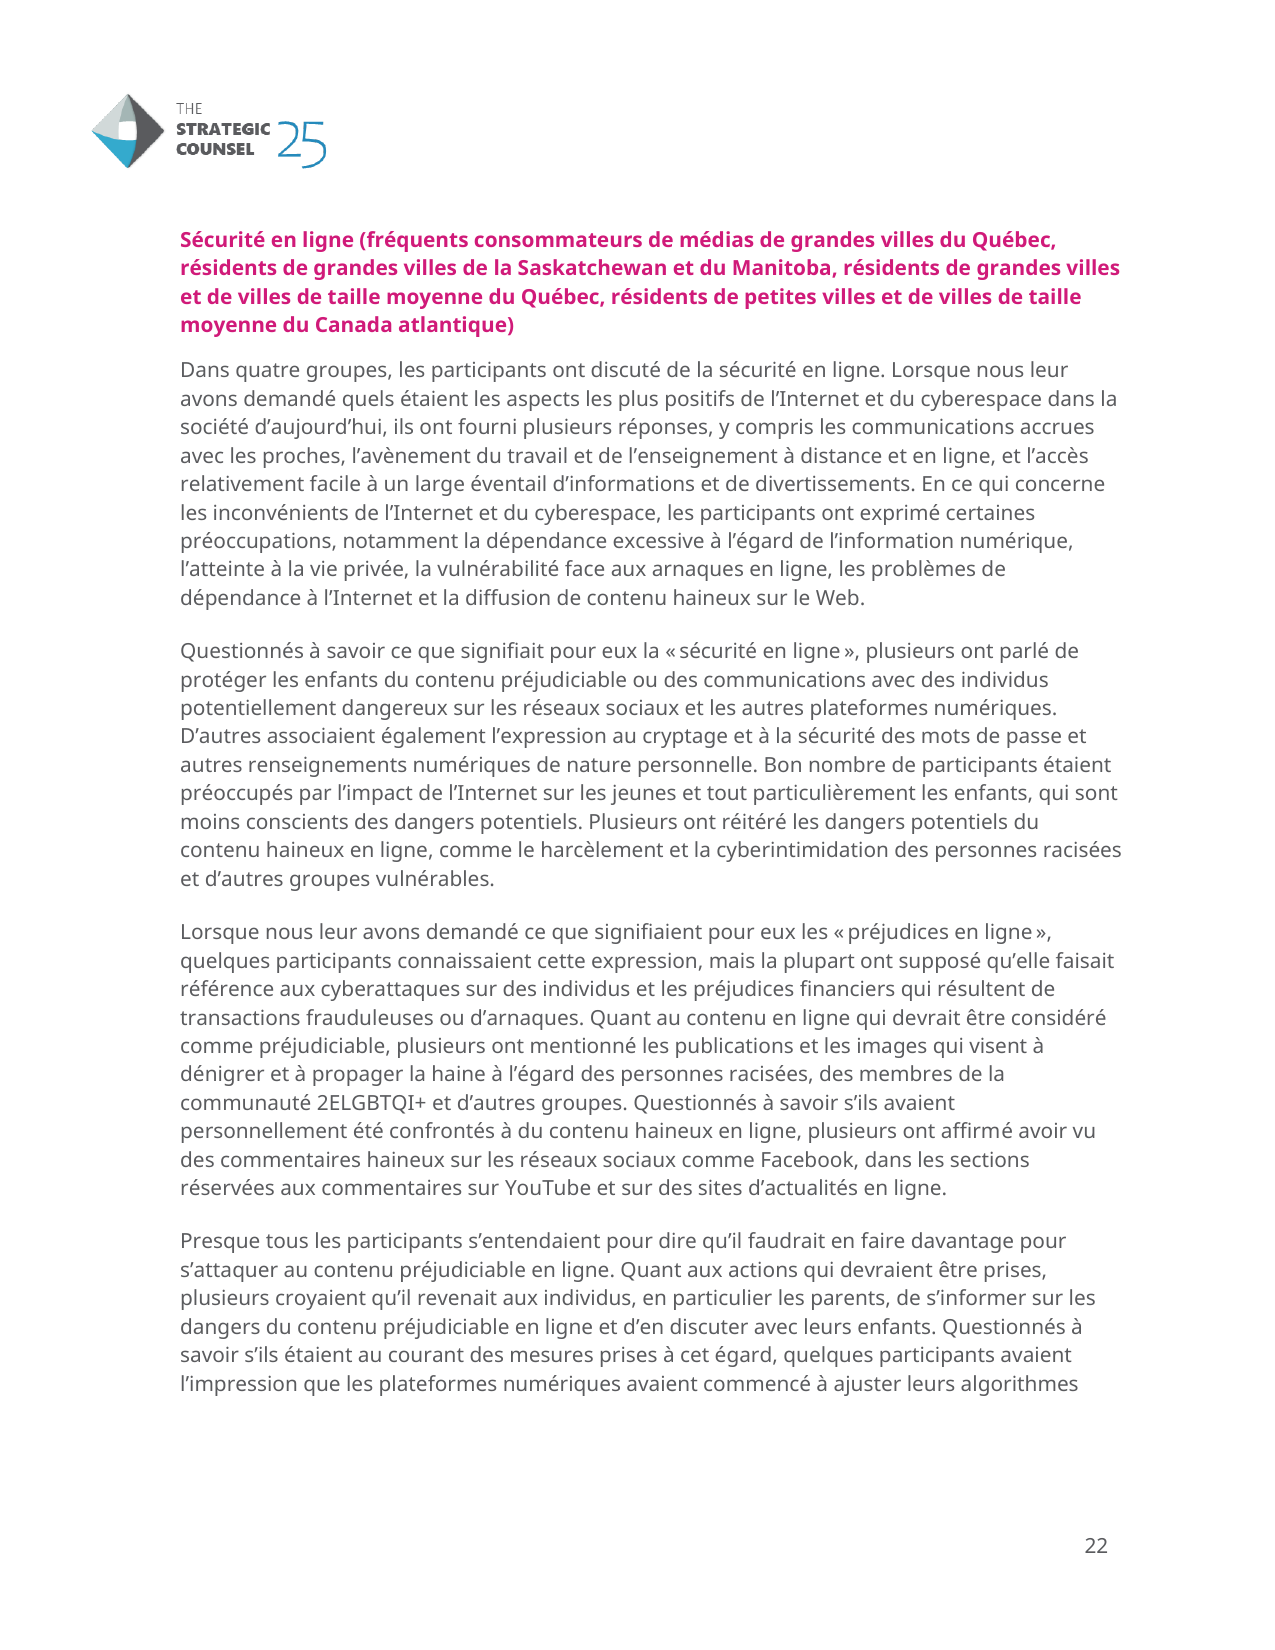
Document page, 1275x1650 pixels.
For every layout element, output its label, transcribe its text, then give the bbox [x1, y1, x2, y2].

picture [91, 72, 445, 215]
text Questionnés à savoir ce que signifiait pour eux la « sécurité en ligne », plusieurs ont parlé de protéger les enfants du contenu préjudiciable ou des communications avec des individus potentiellement dangereux sur les réseaux sociaux et les autres plateformes numériques. D’autres associaient également l’expression au cryptage et à la sécurité des mots de passe et autres renseignements numériques de nature personnelle. Bon nombre de participants étaient préoccupés par l’impact de l’Internet sur les jeunes et tout particulièrement les enfants, qui sont moins conscients des dangers potentiels. Plusieurs ont réitéré les dangers potentiels du contenu haineux en ligne, comme le harcèlement et la cyberintimidation des personnes racisées et d’autres groupes vulnérables. [180, 636, 1125, 892]
text Dans quatre groupes, les participants ont discuté de la sécurité en ligne. Lorsque nous leur avons demandé quels étaient les aspects les plus positifs de l’Internet et du cyberespace dans la société d’aujourd’hui, ils ont fourni plusieurs réponses, y compris les communications accrues avec les proches, l’avènement du travail et de l’enseignement à distance et en ligne, et l’accès relativement facile à un large éventail d’informations et de divertissements. En ce qui concerne les inconvénients de l’Internet et du cyberespace, les participants ont exprimé certaines préoccupations, notamment la dépendance excessive à l’égard de l’information numérique, l’atteinte à la vie privée, la vulnérabilité face aux arnaques en ligne, les problèmes de dépendance à l’Internet et la diffusion de contenu haineux sur le Web. [180, 355, 1125, 611]
subtitle Sécurité en ligne (fréquents consommateurs de médias de grandes villes du Québec, résidents de grandes villes de la Saskatchewan et du Manitoba, résidents de grandes villes et de villes de taille moyenne du Québec, résidents de petites villes et de villes de taille moyenne du Canada atlantique) [180, 225, 1126, 339]
text Lorsque nous leur avons demandé ce que signifiaient pour eux les « préjudices en ligne », quelques participants connaissaient cette expression, mais la plupart ont supposé qu’elle faisait référence aux cyberattaques sur des individus et les préjudices financiers qui résultent de transactions frauduleuses ou d’arnaques. Quant au contenu en ligne qui devrait être considéré comme préjudiciable, plusieurs ont mentionné les publications et les images qui visent à dénigrer et à propager la haine à l’égard des personnes racisées, des membres de la communauté 2ELGBTQI+ et d’autres groupes. Questionnés à savoir s’ils avaient personnellement été confrontés à du contenu haineux en ligne, plusieurs ont affirmé avoir vu des commentaires haineux sur les réseaux sociaux comme Facebook, dans les sections réservées aux commentaires sur YouTube et sur des sites d’actualités en ligne. [180, 917, 1125, 1202]
